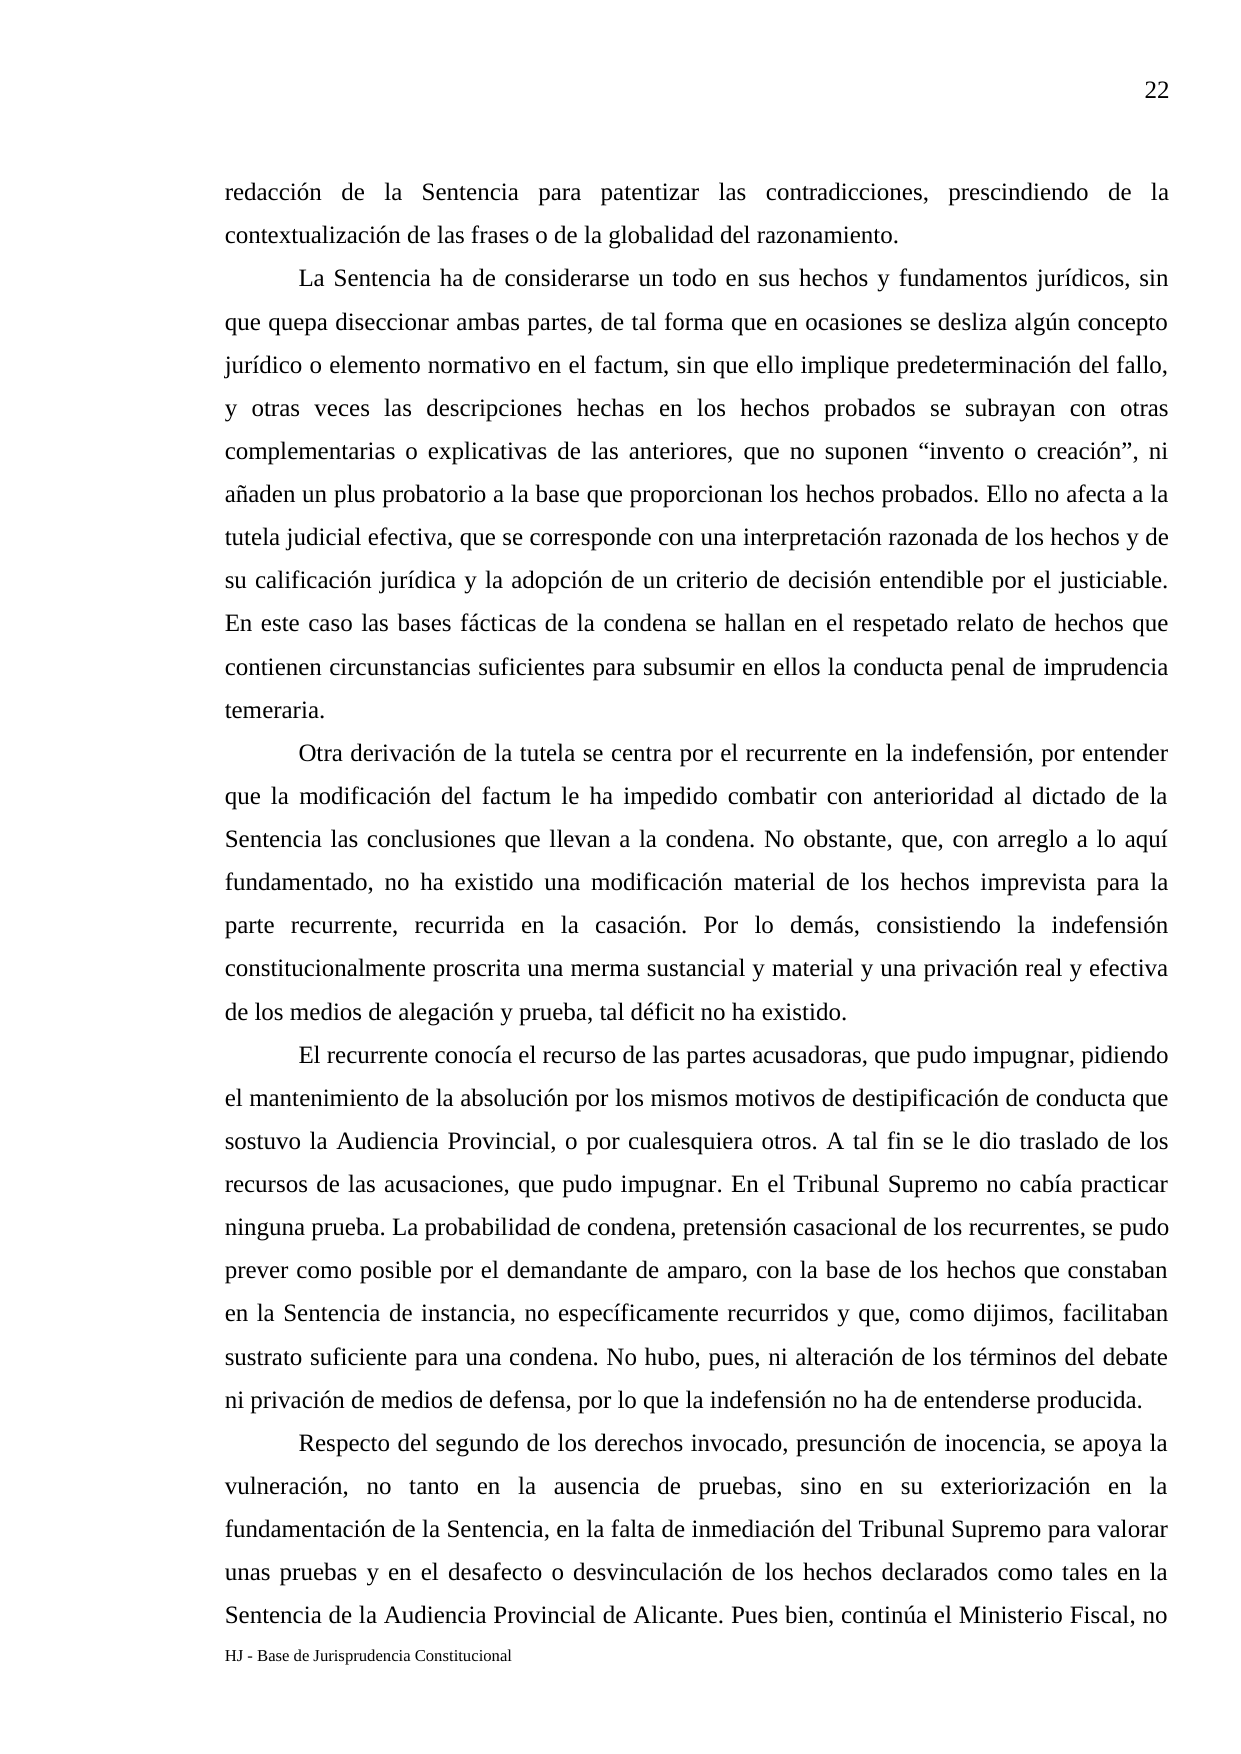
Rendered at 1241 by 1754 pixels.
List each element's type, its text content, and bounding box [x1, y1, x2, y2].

text El recurrente conocía el recurso de las partes acusadoras, que pudo impugnar, pidiendo el mantenimiento de la absolución por los mismos motivos de destipificación de conducta que sostuvo la Audiencia Provincial, o por cualesquiera otros. A tal fin se le dio traslado de los recursos de las acusaciones, que pudo impugnar. En el Tribunal Supremo no cabía practicar ninguna prueba. La probabilidad de condena, pretensión casacional de los recurrentes, se pudo prever como posible por el demandante de amparo, con la base de los hechos que constaban en la Sentencia de instancia, no específicamente recurridos y que, como dijimos, facilitaban sustrato suficiente para una condena. No hubo, pues, ni alteración de los términos del debate ni privación de medios de defensa, por lo que la indefensión no ha de entenderse producida. [224, 1040, 1169, 1413]
text La Sentencia ha de considerarse un todo en sus hechos y fundamentos jurídicos, sin que quepa diseccionar ambas partes, de tal forma que en ocasiones se desliza algún concepto jurídico o elemento normativo en el factum, sin que ello implique predeterminación del fallo, y otras veces las descripciones hechas en los hechos probados se subrayan con otras complementarias o explicativas de las anteriores, que no suponen “invento o creación”, ni añaden un plus probatorio a la base que proporcionan los hechos probados. Ello no afecta a la tutela judicial efectiva, que se corresponde con una interpretación razonada de los hechos y de su calificación jurídica y la adopción de un criterio de decisión entendible por el justiciable. En este caso las bases fácticas de la condena se hallan en el respetado relato de hechos que contienen circunstancias suficientes para subsumir en ellos la conducta penal de imprudencia temeraria. [224, 263, 1169, 723]
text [224, 177, 1169, 249]
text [224, 1428, 1169, 1629]
text Otra derivación de la tutela se centra por el recurrente en la indefensión, por entender que la modificación del factum le ha impedido combatir con anterioridad al dictado de la Sentencia las conclusiones que llevan a la condena. No obstante, que, con arreglo a lo aquí fundamentado, no ha existido una modificación material de los hechos imprevista para la parte recurrente, recurrida en la casación. Por lo demás, consistiendo la indefensión constitucionalmente proscrita una merma sustancial y material y una privación real y efectiva de los medios de alegación y prueba, tal déficit no ha existido. [224, 738, 1169, 1025]
